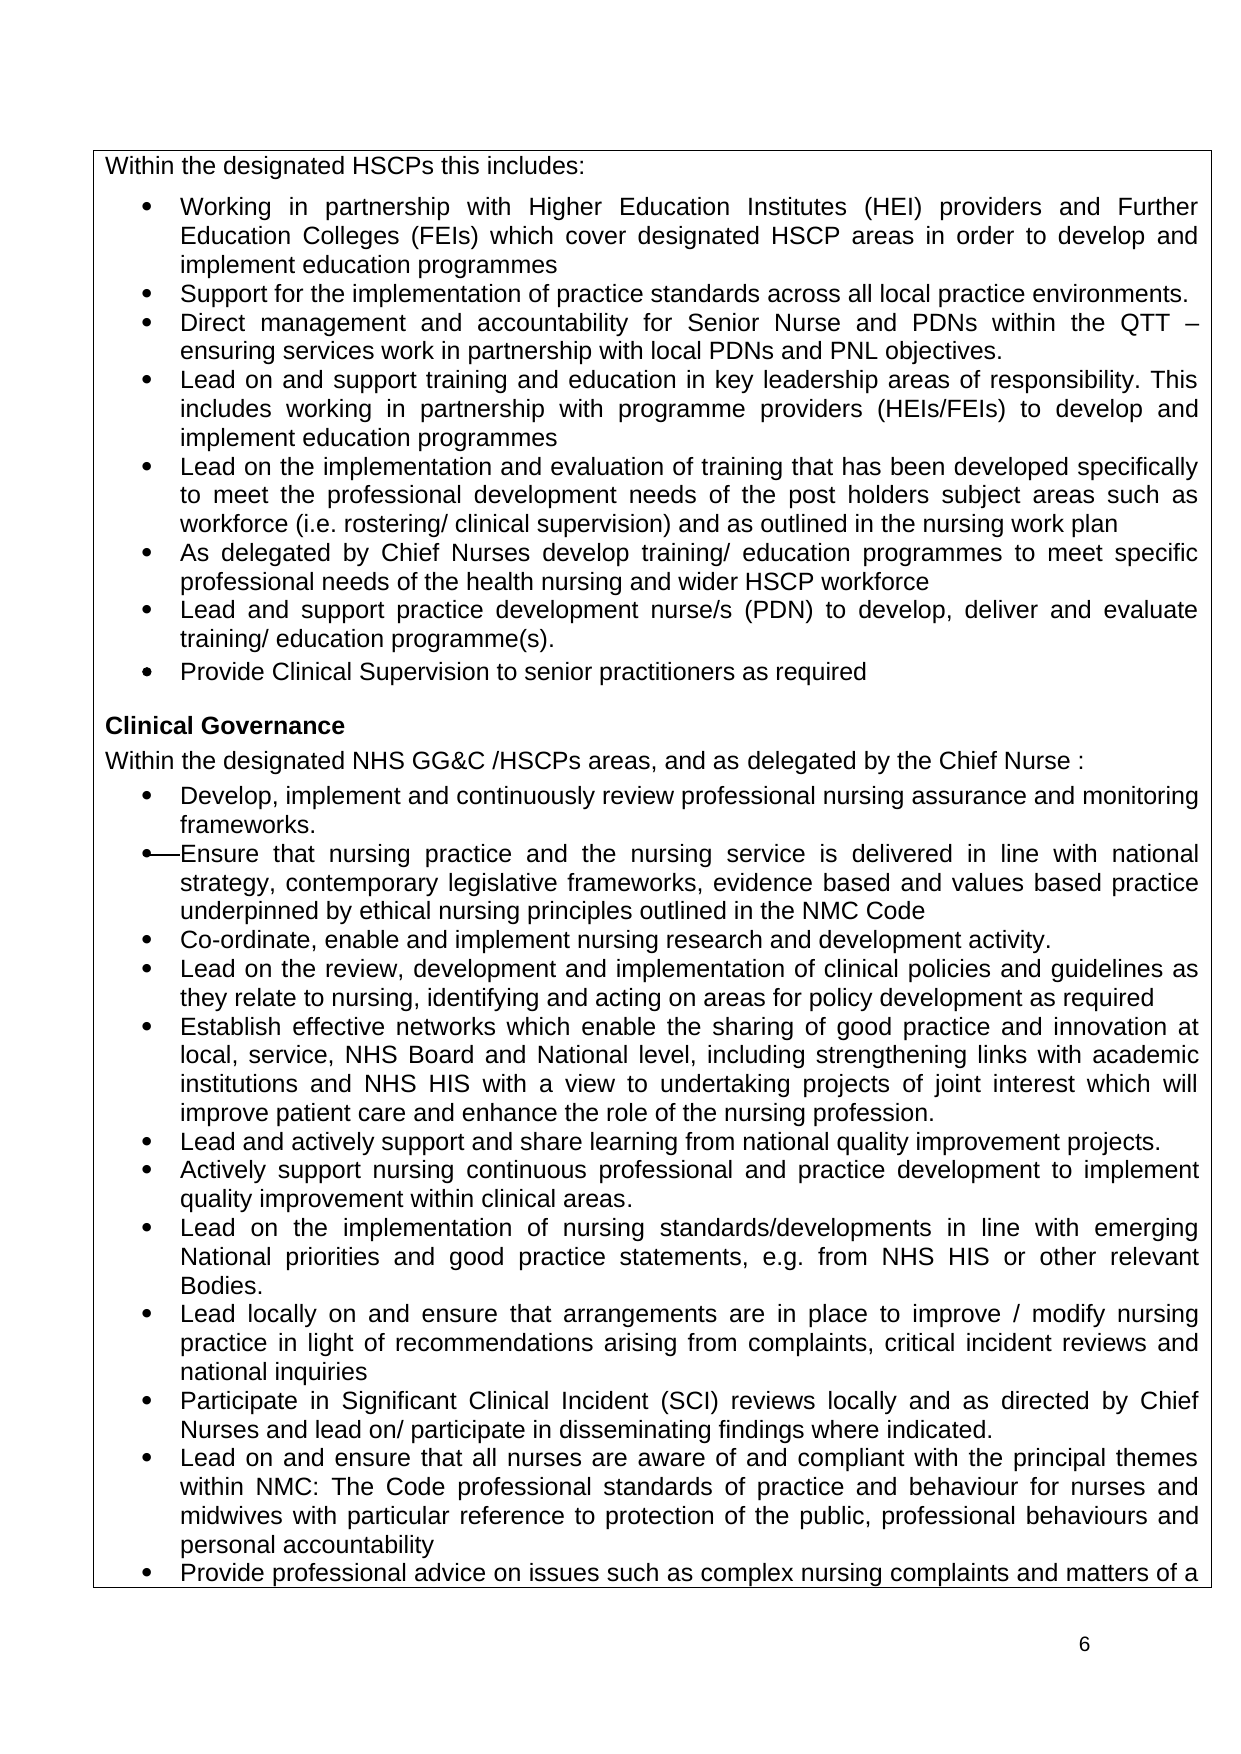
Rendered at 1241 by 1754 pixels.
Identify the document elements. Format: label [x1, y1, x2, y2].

table_cell [94, 151, 1211, 1587]
